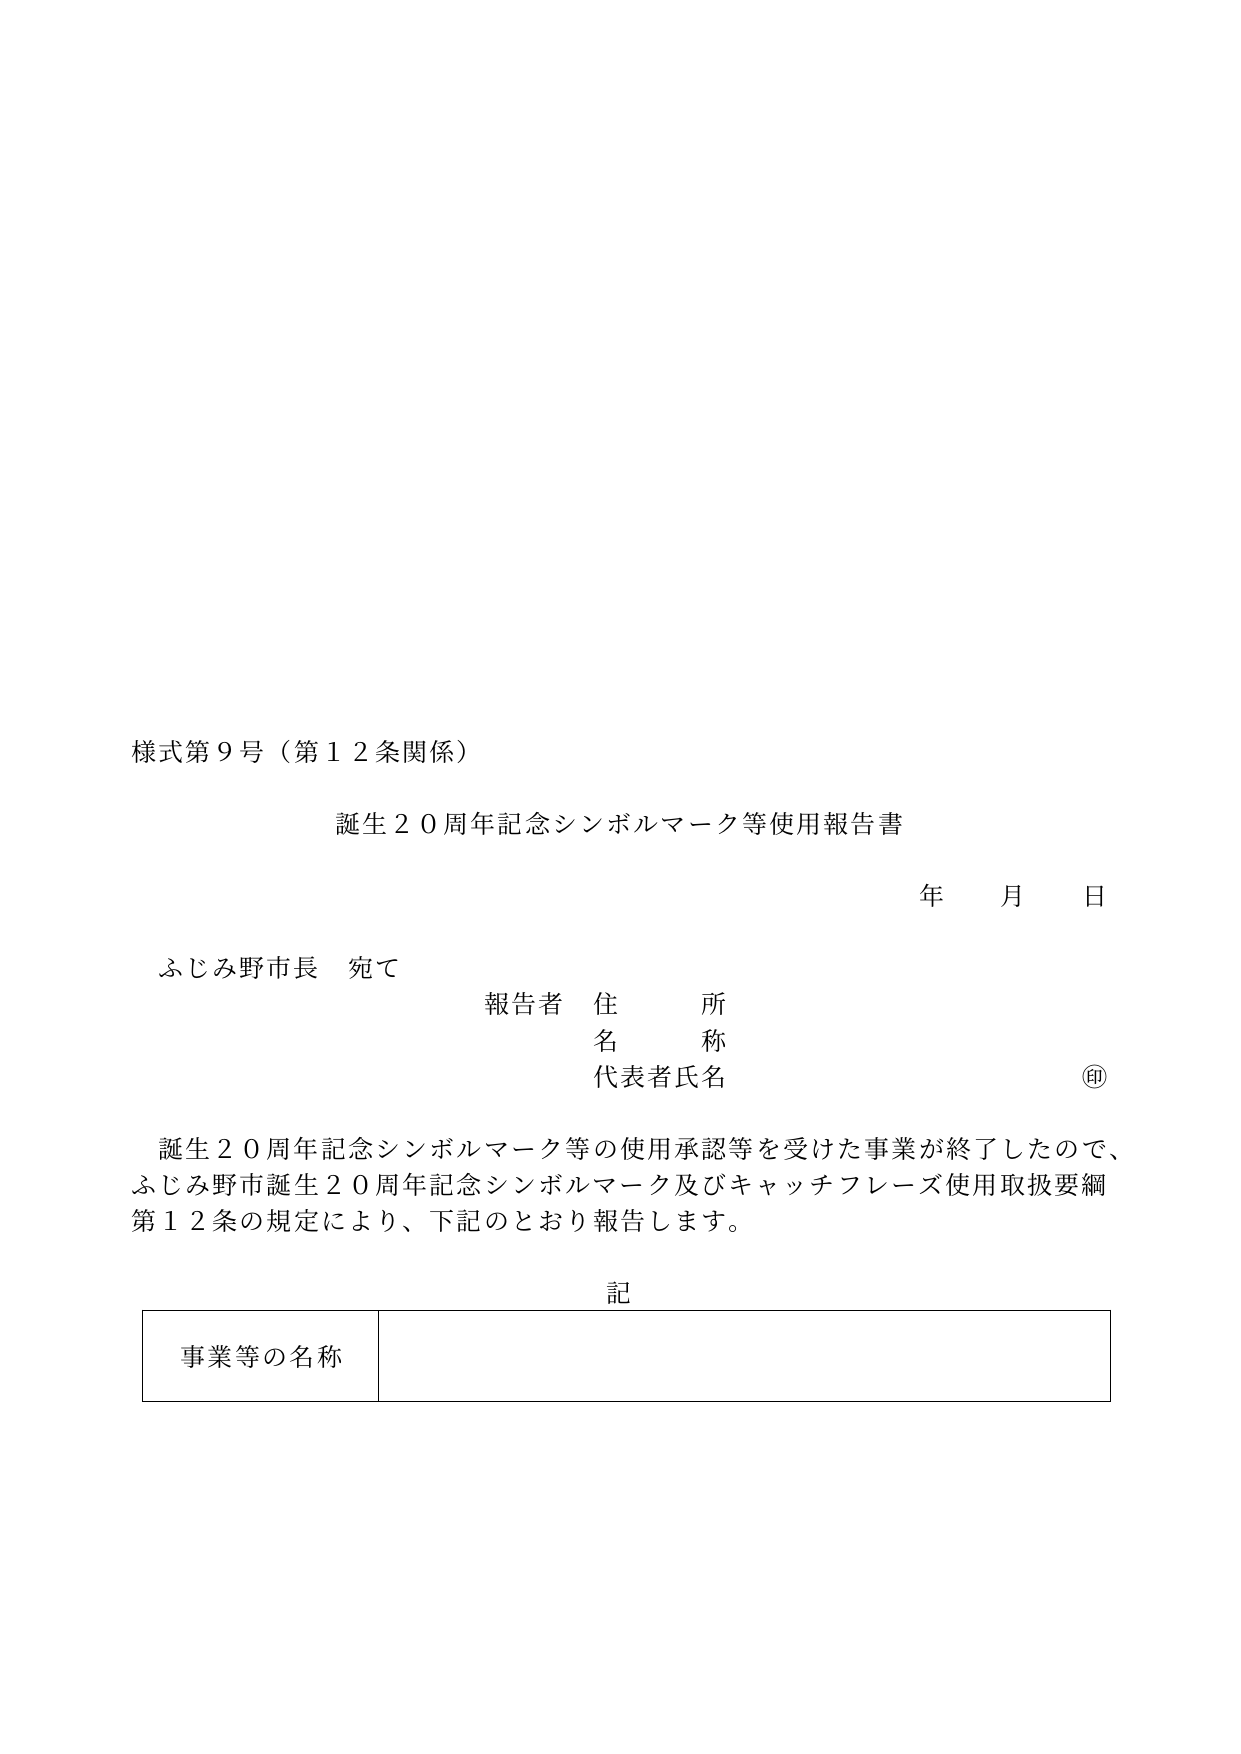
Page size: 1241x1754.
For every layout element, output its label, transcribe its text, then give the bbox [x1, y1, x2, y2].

text 誕生２０周年記念シンボルマーク等使用報告書 [131, 805, 1109, 841]
text 名 称 [131, 1021, 1109, 1057]
table_header [379, 1311, 1110, 1401]
table_header 事業等の名称 [143, 1311, 378, 1401]
text 様式第９号（第１２条関係） [131, 733, 1109, 769]
subtitle 記 [131, 1273, 1109, 1309]
text 年 月 日 [131, 877, 1109, 913]
text 報告者 住 所 [131, 985, 1109, 1021]
text 誕生２０周年記念シンボルマーク等の使用承認等を受けた事業が終了したので、ふじみ野市誕生２０周年記念シンボルマーク及びキャッチフレーズ使用取扱要綱第１２条の規定により、下記のとおり報告します。 [131, 1129, 1109, 1237]
text ふじみ野市長 宛て [131, 949, 1109, 985]
text 代表者氏名 ㊞ [131, 1057, 1109, 1093]
